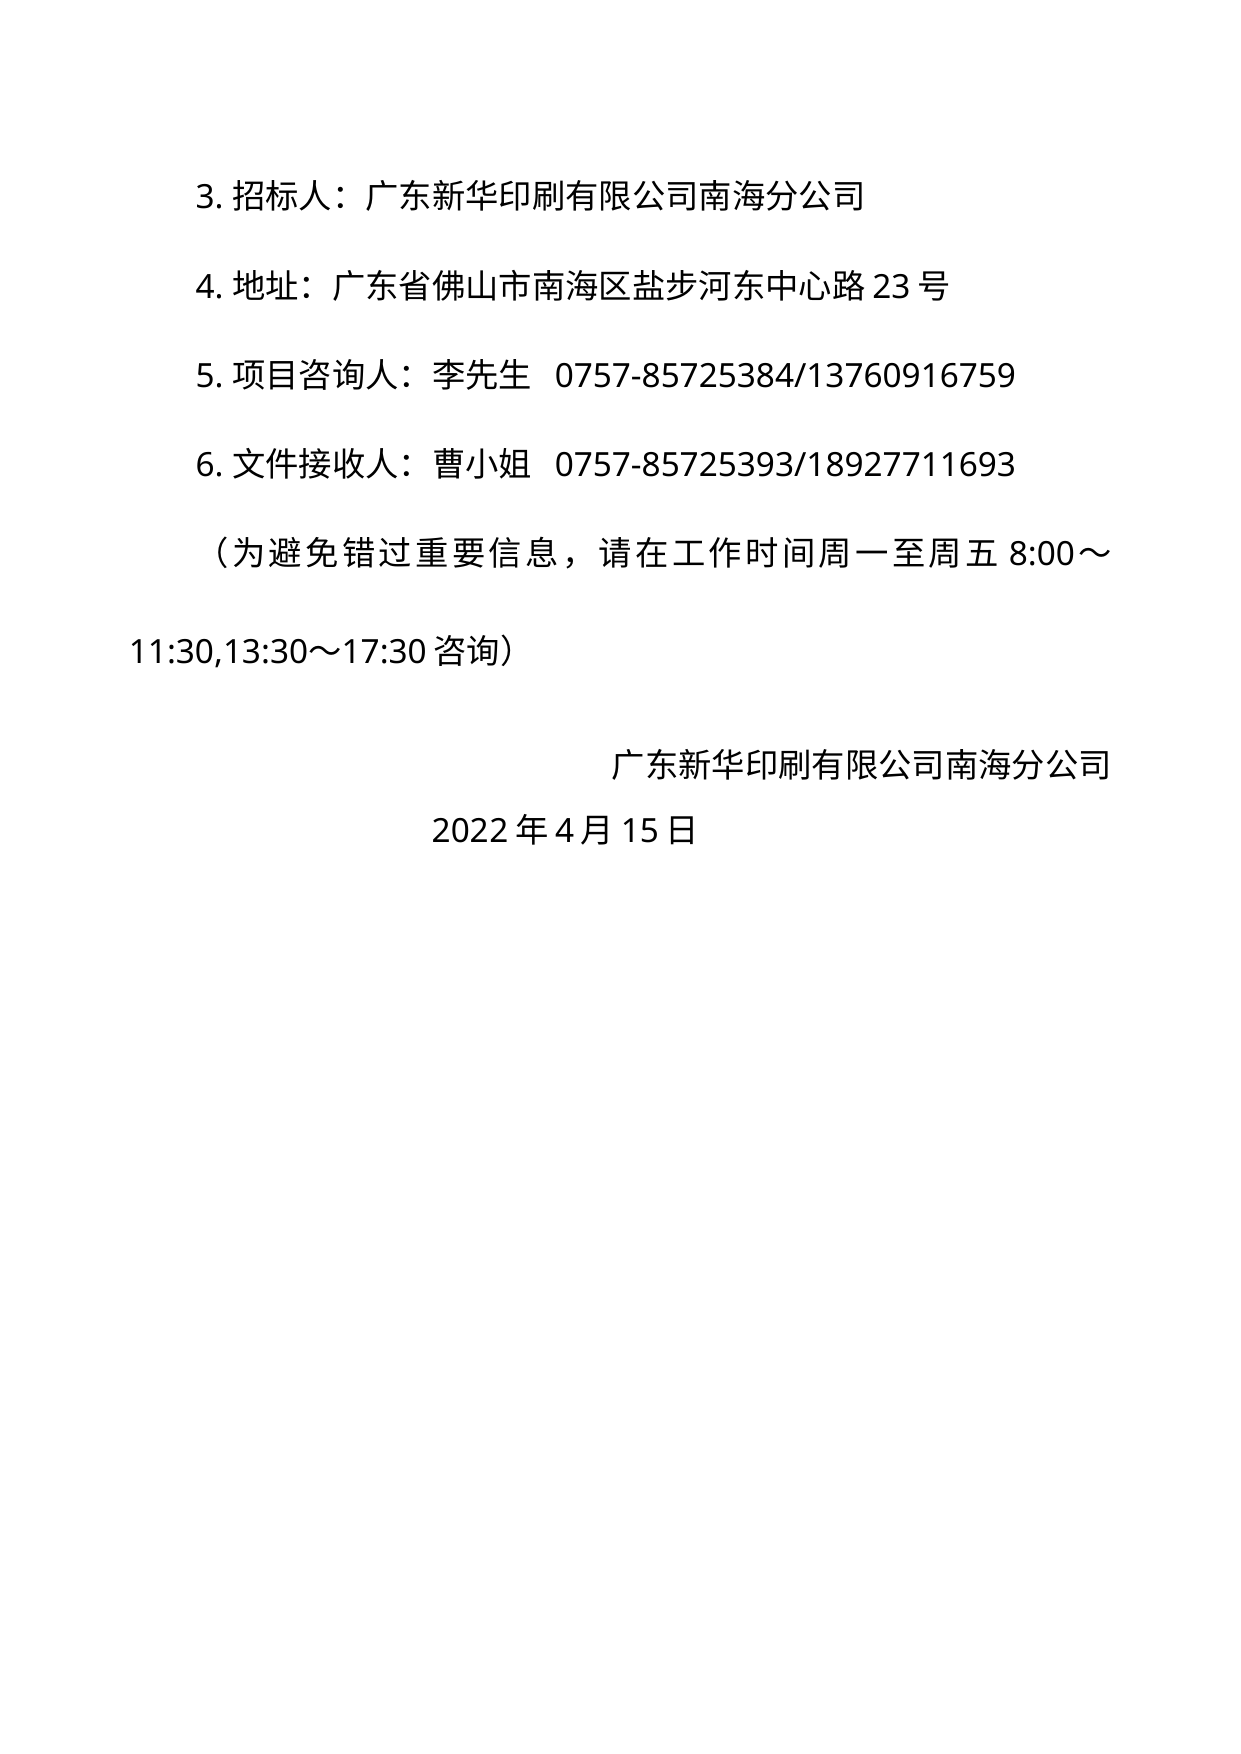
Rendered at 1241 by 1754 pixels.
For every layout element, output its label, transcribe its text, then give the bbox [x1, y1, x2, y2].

text 广东新华印刷有限公司南海分公司 [129, 730, 1111, 795]
text （为避免错过重要信息，请在工作时间周一至周五8:00～11:30,13:30～17:30咨询） [129, 519, 1111, 681]
list 地址：广东省佛山市南海区盐步河东中心路23号 [129, 251, 1111, 316]
text 2022年4月15日 [129, 795, 1111, 860]
list 招标人：广东新华印刷有限公司南海分公司 [129, 162, 1111, 227]
list 文件接收人：曹小姐 0757-85725393/18927711693 [129, 429, 1111, 494]
list 项目咨询人：李先生 0757-85725384/13760916759 [129, 340, 1111, 405]
